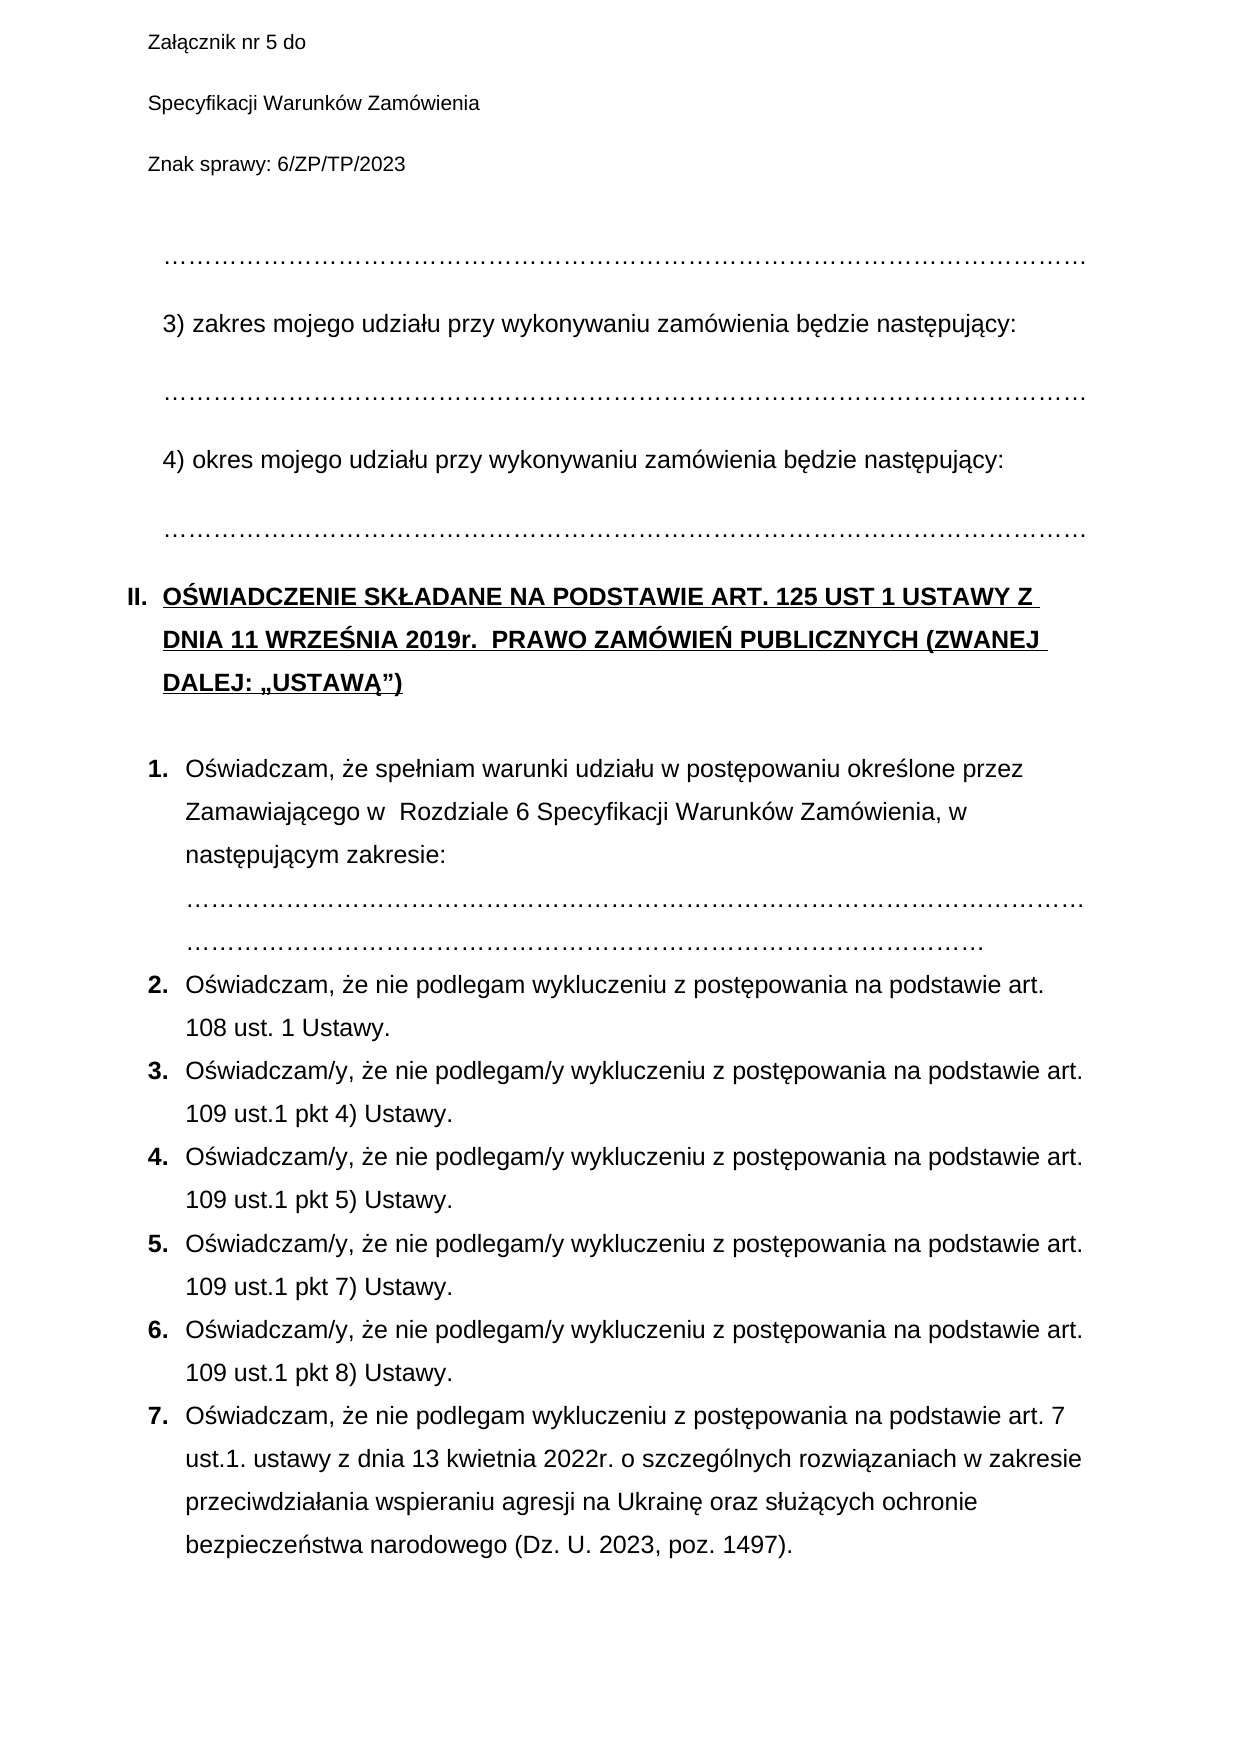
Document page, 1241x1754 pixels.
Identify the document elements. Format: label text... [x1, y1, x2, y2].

list Oświadczam/y, że nie podlegam/y wykluczeniu z postępowania na podstawie art. 109 ust.1 pkt 4) Ustawy. [148, 1056, 1093, 1128]
list Oświadczam/y, że nie podlegam/y wykluczeniu z postępowania na podstawie art. 109 ust.1 pkt 5) Ustawy. [148, 1142, 1093, 1214]
list Oświadczam, że spełniam warunki udziału w postępowaniu określone przez Zamawiającego w Rozdziale 6 Specyfikacji Warunków Zamówienia, w następującym zakresie: [148, 754, 1093, 869]
text ………………………………………………………………………………………………… [162, 377, 1093, 406]
list Oświadczam, że nie podlegam wykluczeniu z postępowania na podstawie art. 7 ust.1. ustawy z dnia 13 kwietnia 2022r. o szczególnych rozwiązaniach w zakresie przeciwdziałania wspieraniu agresji na Ukrainę oraz służących ochronie bezpieczeństwa narodowego (Dz. U. 2023, poz. 1497). [148, 1401, 1093, 1559]
list zakres mojego udziału przy wykonywaniu zamówienia będzie następujący: [162, 309, 1093, 338]
text ………………………………………………………………………………………………… [162, 514, 1093, 542]
list …………………………………………………………………………………………………………………………………………………………………………………… [185, 884, 1093, 956]
list okres mojego udziału przy wykonywaniu zamówienia będzie następujący: [162, 446, 1093, 474]
list Oświadczam/y, że nie podlegam/y wykluczeniu z postępowania na podstawie art. 109 ust.1 pkt 8) Ustawy. [148, 1315, 1093, 1387]
list Oświadczam, że nie podlegam wykluczeniu z postępowania na podstawie art. 108 ust. 1 Ustawy. [148, 970, 1093, 1042]
text ………………………………………………………………………………………………… [162, 241, 1093, 270]
list Oświadczam/y, że nie podlegam/y wykluczeniu z postępowania na podstawie art. 109 ust.1 pkt 7) Ustawy. [148, 1229, 1093, 1301]
list OŚWIADCZENIE SKŁADANE NA PODSTAWIE ART. 125 UST 1 USTAWY Z DNIA 11 WRZEŚNIA 2019r. PRAWO ZAMÓWIEŃ PUBLICZNYCH (ZWANEJ DALEJ: „USTAWĄ”) [148, 582, 1093, 697]
